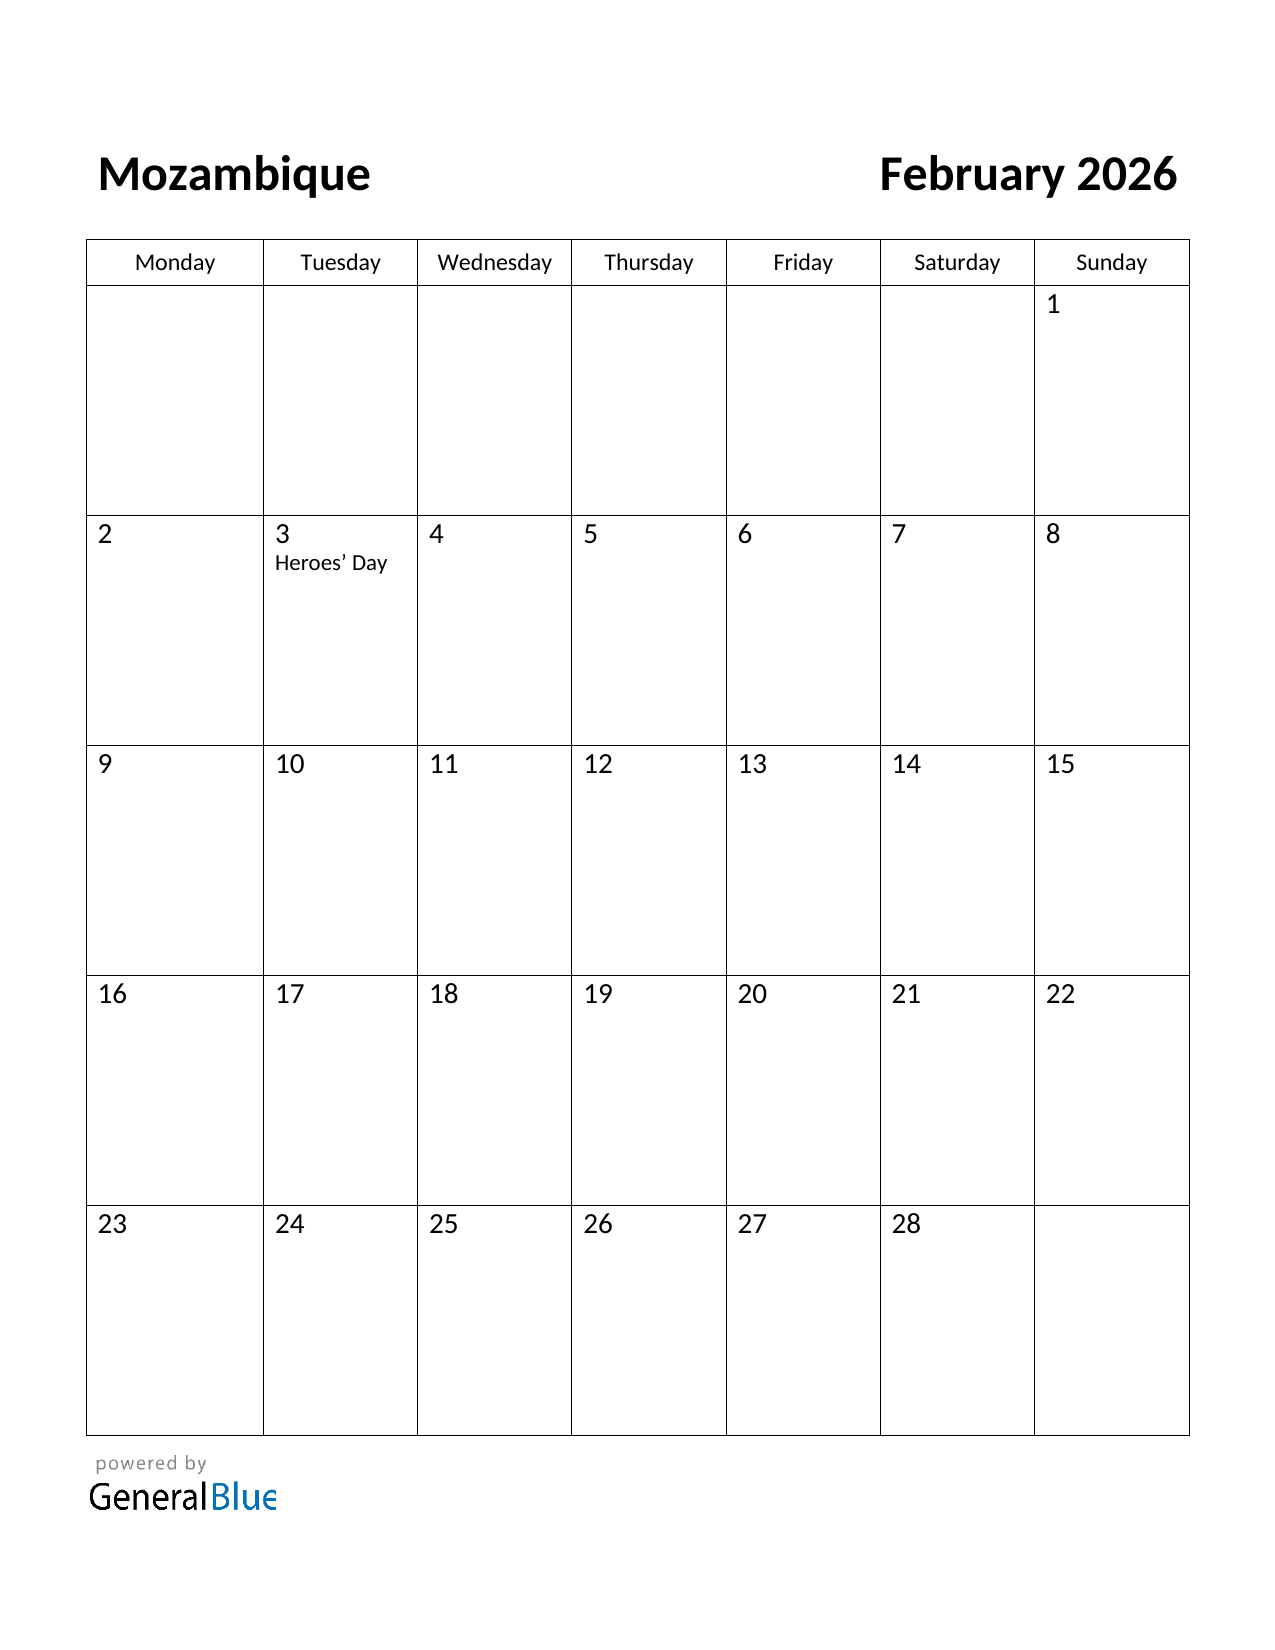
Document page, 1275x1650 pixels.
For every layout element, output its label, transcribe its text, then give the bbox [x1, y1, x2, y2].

table_cell [881, 318, 1034, 514]
table_cell 9 [87, 746, 263, 778]
table_cell Thursday [572, 240, 726, 284]
table_cell 3 [264, 516, 417, 548]
table_cell [727, 548, 880, 744]
table_cell 20 [727, 976, 880, 1008]
table_cell [727, 286, 880, 318]
table_cell 13 [727, 746, 880, 778]
table_cell [881, 548, 1034, 744]
table_cell [881, 1238, 1034, 1434]
table_cell [1035, 1008, 1189, 1204]
table_cell 22 [1035, 976, 1189, 1008]
table_cell [87, 1238, 263, 1434]
table_cell 18 [418, 976, 571, 1008]
table_cell 11 [418, 746, 571, 778]
table_cell Heroes’ Day [264, 548, 417, 744]
table_cell [1035, 1206, 1189, 1238]
table_cell [86, 1436, 1189, 1534]
table_cell [572, 1008, 726, 1204]
table_cell [727, 1008, 880, 1204]
table_cell [418, 778, 571, 974]
table_cell 6 [727, 516, 880, 548]
table_cell 15 [1035, 746, 1189, 778]
table_cell [881, 778, 1034, 974]
table_cell [87, 778, 263, 974]
table_cell [727, 778, 880, 974]
table_cell Monday [87, 240, 263, 284]
table_cell 2 [87, 516, 263, 548]
table_cell [87, 286, 263, 318]
table_cell [881, 1008, 1034, 1204]
table_cell 7 [881, 516, 1034, 548]
table_cell [87, 318, 263, 514]
table_cell [264, 318, 417, 514]
table_cell [1035, 778, 1189, 974]
table_cell 16 [87, 976, 263, 1008]
table_cell Sunday [1035, 240, 1189, 284]
table_cell [572, 286, 726, 318]
table_cell [264, 286, 417, 318]
table_cell 5 [572, 516, 726, 548]
table_cell 19 [572, 976, 726, 1008]
table_cell [418, 1238, 571, 1434]
table_cell 24 [264, 1206, 417, 1238]
table_cell [727, 318, 880, 514]
table_cell 8 [1035, 516, 1189, 548]
table_cell [264, 1238, 417, 1434]
table_cell Saturday [881, 240, 1034, 284]
table_cell [264, 1008, 417, 1204]
table_cell [264, 778, 417, 974]
table_cell Tuesday [264, 240, 417, 284]
table_cell [87, 548, 263, 744]
table_cell [418, 286, 571, 318]
picture [88, 1452, 276, 1515]
table_cell 12 [572, 746, 726, 778]
table_header February 2026 [572, 105, 1189, 239]
table_cell [881, 286, 1034, 318]
table_cell [418, 548, 571, 744]
table_cell 23 [87, 1206, 263, 1238]
table_cell 28 [881, 1206, 1034, 1238]
table_cell [1035, 318, 1189, 514]
table_cell 21 [881, 976, 1034, 1008]
table_cell 1 [1035, 286, 1189, 318]
table_cell Wednesday [418, 240, 571, 284]
table_cell 26 [572, 1206, 726, 1238]
table_cell [727, 1238, 880, 1434]
table_cell [1035, 548, 1189, 744]
table_cell [1035, 1238, 1189, 1434]
table_cell [572, 778, 726, 974]
table_cell [572, 318, 726, 514]
table_cell Friday [727, 240, 880, 284]
table_cell 27 [727, 1206, 880, 1238]
table_cell 4 [418, 516, 571, 548]
table_cell 25 [418, 1206, 571, 1238]
table_header Mozambique [86, 105, 572, 239]
table_cell [418, 1008, 571, 1204]
table_cell [572, 548, 726, 744]
table_cell [87, 1008, 263, 1204]
table_cell [418, 318, 571, 514]
table_cell [572, 1238, 726, 1434]
table_cell 14 [881, 746, 1034, 778]
table_cell 10 [264, 746, 417, 778]
table_cell 17 [264, 976, 417, 1008]
